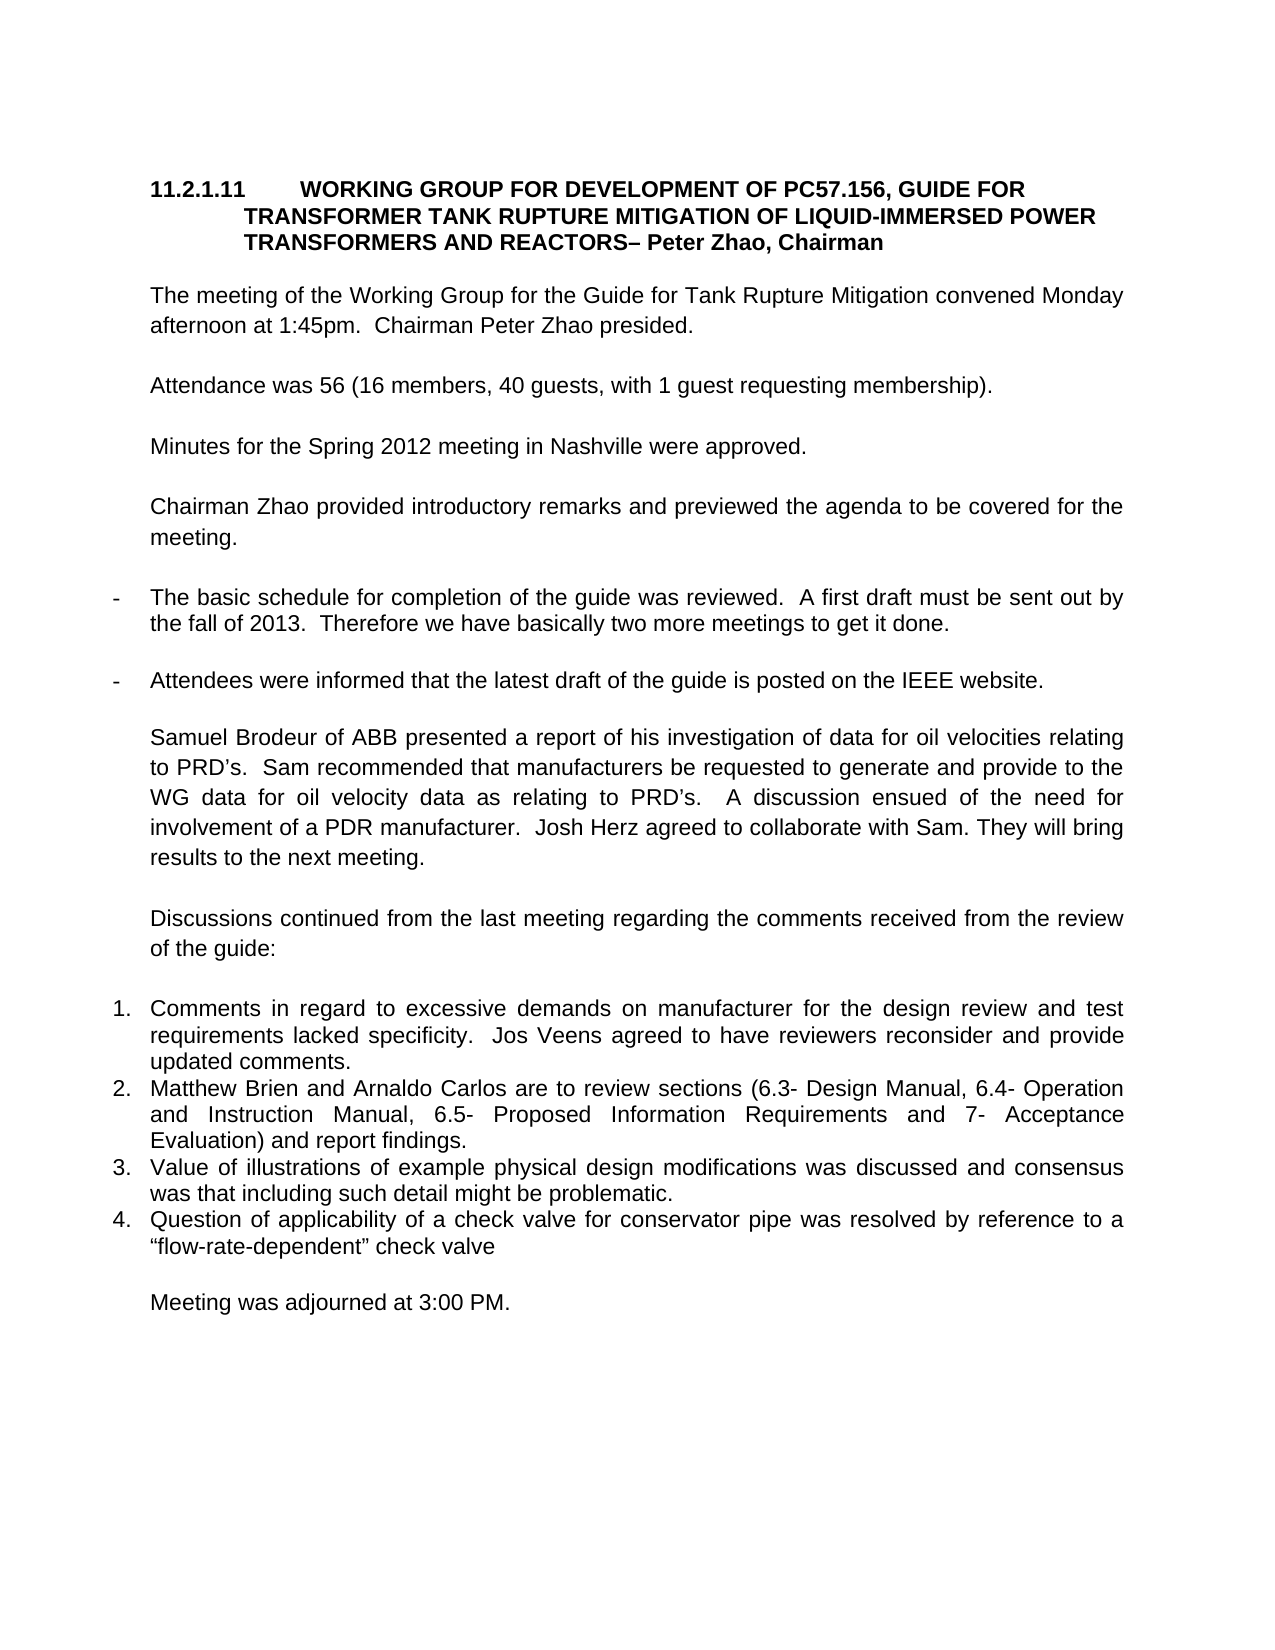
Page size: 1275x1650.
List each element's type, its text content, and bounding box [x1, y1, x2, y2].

list Question of applicability of a check valve for conservator pipe was resolved by reference to a “flow-rate-dependent” check valve [112, 1206, 1125, 1259]
list Value of illustrations of example physical design modifications was discussed and consensus was that including such detail might be problematic. [112, 1153, 1125, 1206]
list Matthew Brien and Arnaldo Carlos are to review sections (6.3- Design Manual, 6.4- Operation and Instruction Manual, 6.5- Proposed Information Requirements and 7- Acceptance Evaluation) and report findings. [112, 1074, 1125, 1153]
list Comments in regard to excessive demands on manufacturer for the design review and test requirements lacked specificity. Jos Veens agreed to have reviewers reconsider and provide updated comments. [112, 995, 1125, 1074]
text Attendance was 56 (16 members, 40 guests, with 1 guest requesting membership). [150, 372, 1125, 399]
text Chairman Zhao provided introductory remarks and previewed the agenda to be covered for the meeting. [150, 493, 1125, 550]
text Samuel Brodeur of ABB presented a report of his investigation of data for oil velocities relating to PRD’s. Sam recommended that manufacturers be requested to generate and provide to the WG data for oil velocity data as relating to PRD’s. A discussion ensued of the need for involvement of a PDR manufacturer. Josh Herz agreed to collaborate with Sam. They will bring results to the next meeting. [150, 723, 1125, 871]
text Meeting was adjourned at 3:00 PM. [150, 1289, 1125, 1316]
list The basic schedule for completion of the guide was reviewed. A first draft must be sent out by the fall of 2013. Therefore we have basically two more meetings to get it done. [112, 584, 1125, 637]
list WORKING GROUP FOR DEVELOPMENT OF PC57.156, GUIDE FOR TRANSFORMER TANK RUPTURE MITIGATION OF LIQUID-IMMERSED POWER TRANSFORMERS AND REACTORS– Peter Zhao, Chairman [150, 176, 1125, 255]
list Attendees were informed that the latest draft of the guide is posted on the IEEE website. [112, 667, 1125, 693]
text Minutes for the Spring 2012 meeting in Nashville were approved. [150, 433, 1125, 459]
text Discussions continued from the last meeting regarding the comments received from the review of the guide: [150, 905, 1125, 961]
text The meeting of the Working Group for the Guide for Tank Rupture Mitigation convened Monday afternoon at 1:45pm. Chairman Peter Zhao presided. [150, 282, 1125, 338]
